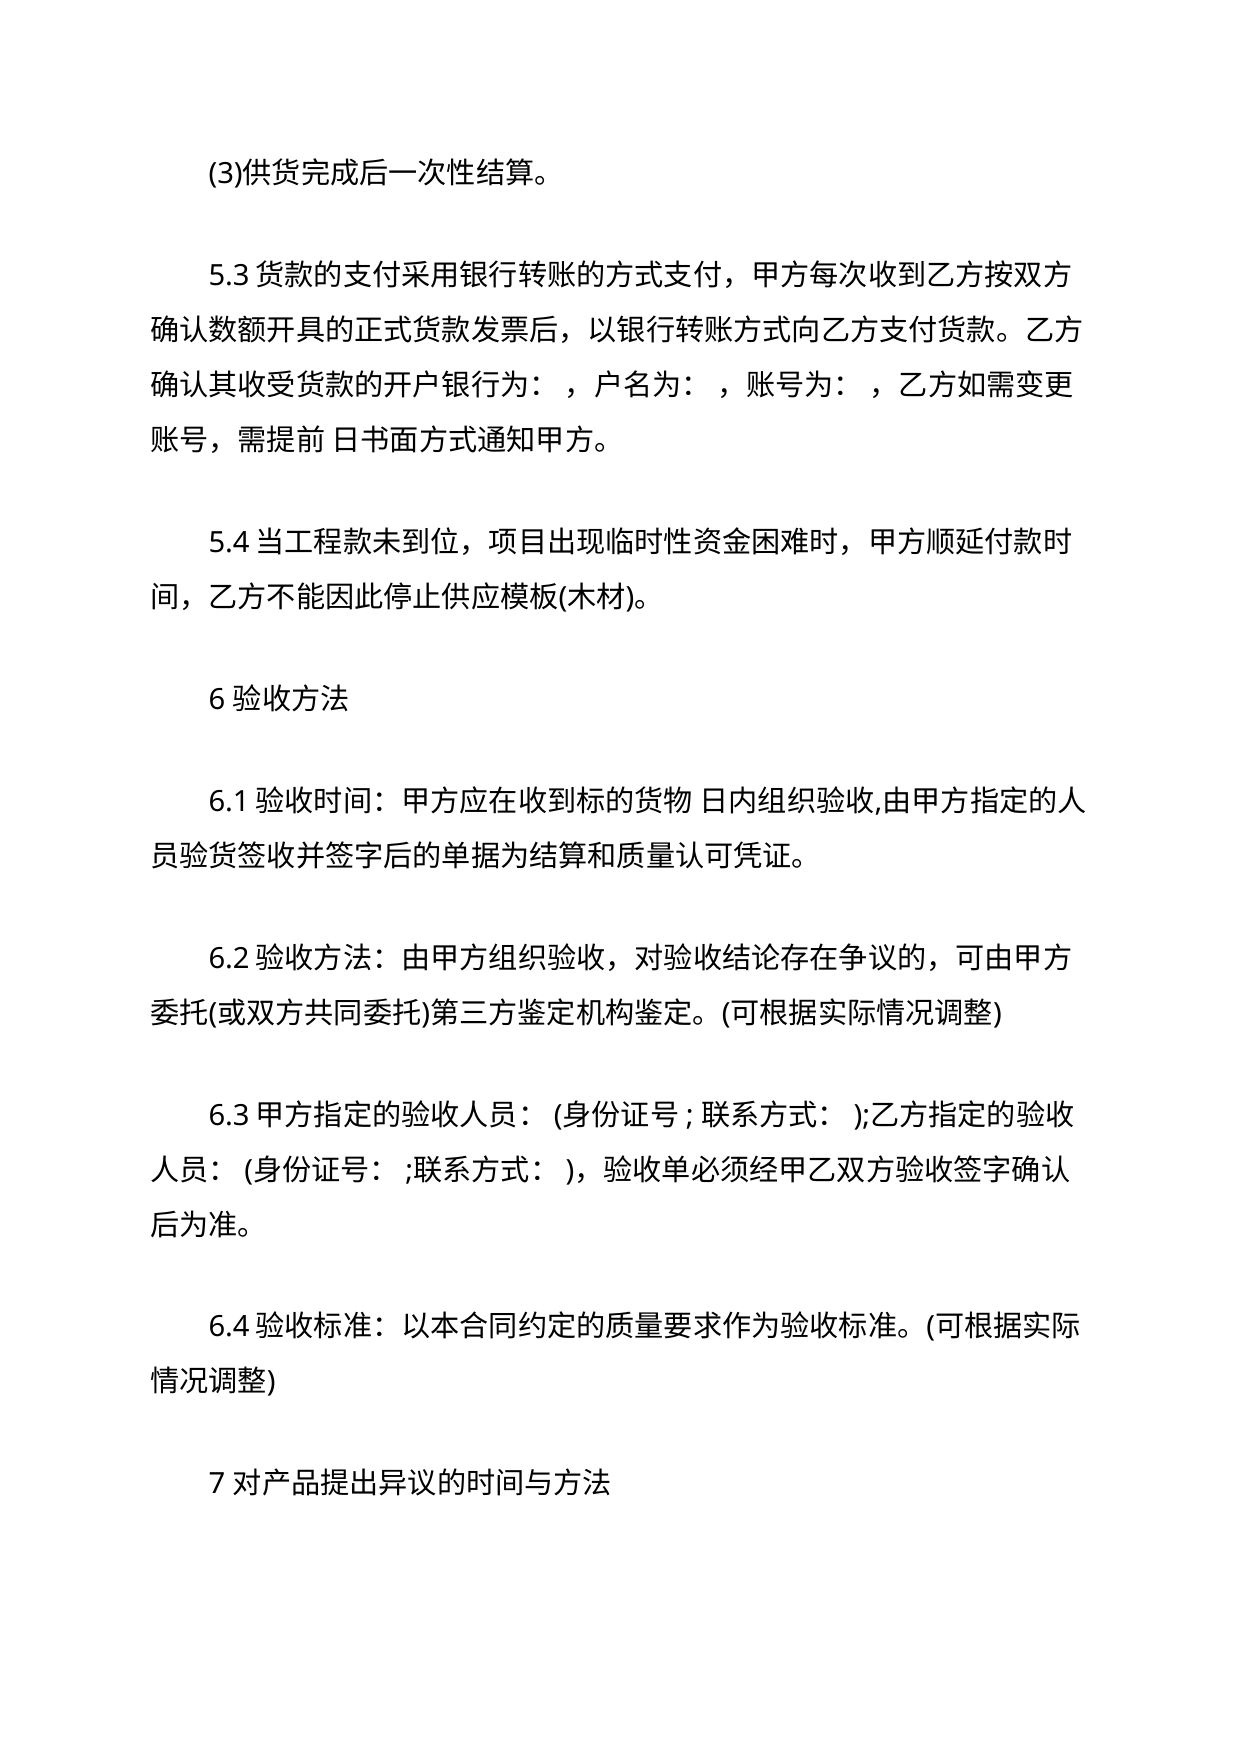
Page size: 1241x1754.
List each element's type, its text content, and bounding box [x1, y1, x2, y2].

text 5.4当工程款未到位，项目出现临时性资金困难时，甲方顺延付款时间，乙方不能因此停止供应模板(木材)。 [150, 518, 1090, 616]
text 6.3甲方指定的验收人员： (身份证号 ; 联系方式： );乙方指定的验收人员： (身份证号： ;联系方式： )，验收单必须经甲乙双方验收签字确认后为准。 [150, 1091, 1090, 1243]
text 6.2验收方法：由甲方组织验收，对验收结论存在争议的，可由甲方委托(或双方共同委托)第三方鉴定机构鉴定。(可根据实际情况调整) [150, 934, 1090, 1032]
text 6 验收方法 [150, 676, 1090, 718]
text 7 对产品提出异议的时间与方法 [150, 1460, 1090, 1502]
text (3)供货完成后一次性结算。 [150, 150, 1090, 192]
text 6.1验收时间：甲方应在收到标的货物 日内组织验收,由甲方指定的人员验货签收并签字后的单据为结算和质量认可凭证。 [150, 777, 1090, 875]
text 5.3货款的支付采用银行转账的方式支付，甲方每次收到乙方按双方确认数额开具的正式货款发票后，以银行转账方式向乙方支付货款。乙方确认其收受货款的开户银行为： ，户名为： ，账号为： ，乙方如需变更账号，需提前 日书面方式通知甲方。 [150, 252, 1090, 459]
text 6.4验收标准：以本合同约定的质量要求作为验收标准。(可根据实际情况调整) [150, 1303, 1090, 1400]
